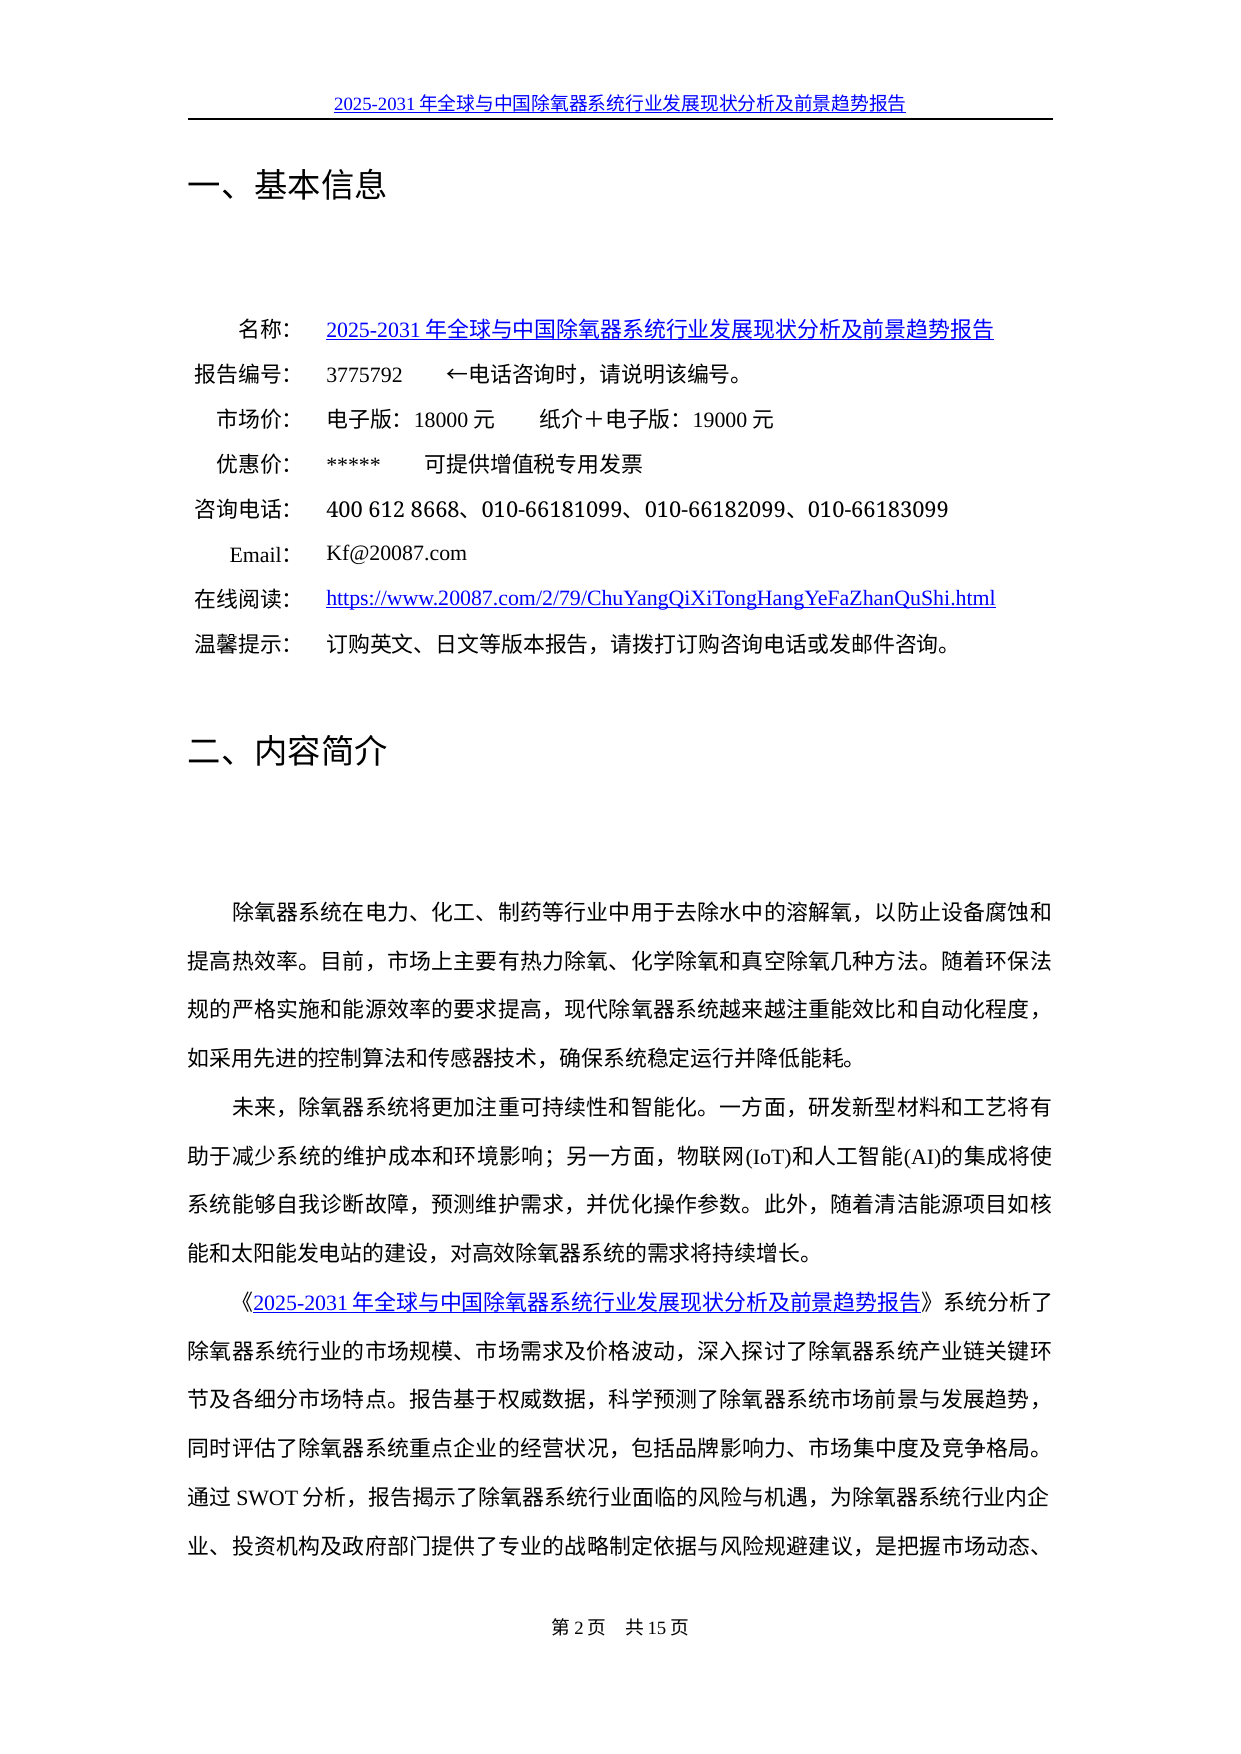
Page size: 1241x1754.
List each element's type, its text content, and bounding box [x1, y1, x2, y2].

table_cell Email： [167, 537, 315, 582]
table_cell Kf@20087.com [315, 537, 1073, 582]
table_cell [315, 582, 1073, 627]
title 一、基本信息 [187, 150, 1053, 215]
table_cell 电子版：18000 元 纸介＋电子版：19000 元 [315, 402, 1073, 447]
table_cell 温馨提示： [167, 627, 315, 672]
table_cell ***** 可提供增值税专用发票 [315, 447, 1073, 492]
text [187, 894, 1053, 1561]
table_header 2025-2031年全球与中国除氧器系统行业发展现状分析及前景趋势报告 [315, 312, 1073, 357]
table_cell 在线阅读： [167, 582, 315, 627]
table_cell 400 612 8668、010-66181099、010-66182099、010-66183099 [315, 492, 1073, 537]
title 二、内容简介 [187, 717, 1053, 782]
table_cell 咨询电话： [167, 492, 315, 537]
table_cell 3775792 ←电话咨询时，请说明该编号。 [315, 357, 1073, 402]
table_cell 订购英文、日文等版本报告，请拨打订购咨询电话或发邮件咨询。 [315, 627, 1073, 672]
table_cell 市场价： [167, 402, 315, 447]
table_cell 优惠价： [167, 447, 315, 492]
table_header 名称： [167, 312, 315, 357]
table_cell 报告编号： [167, 357, 315, 402]
